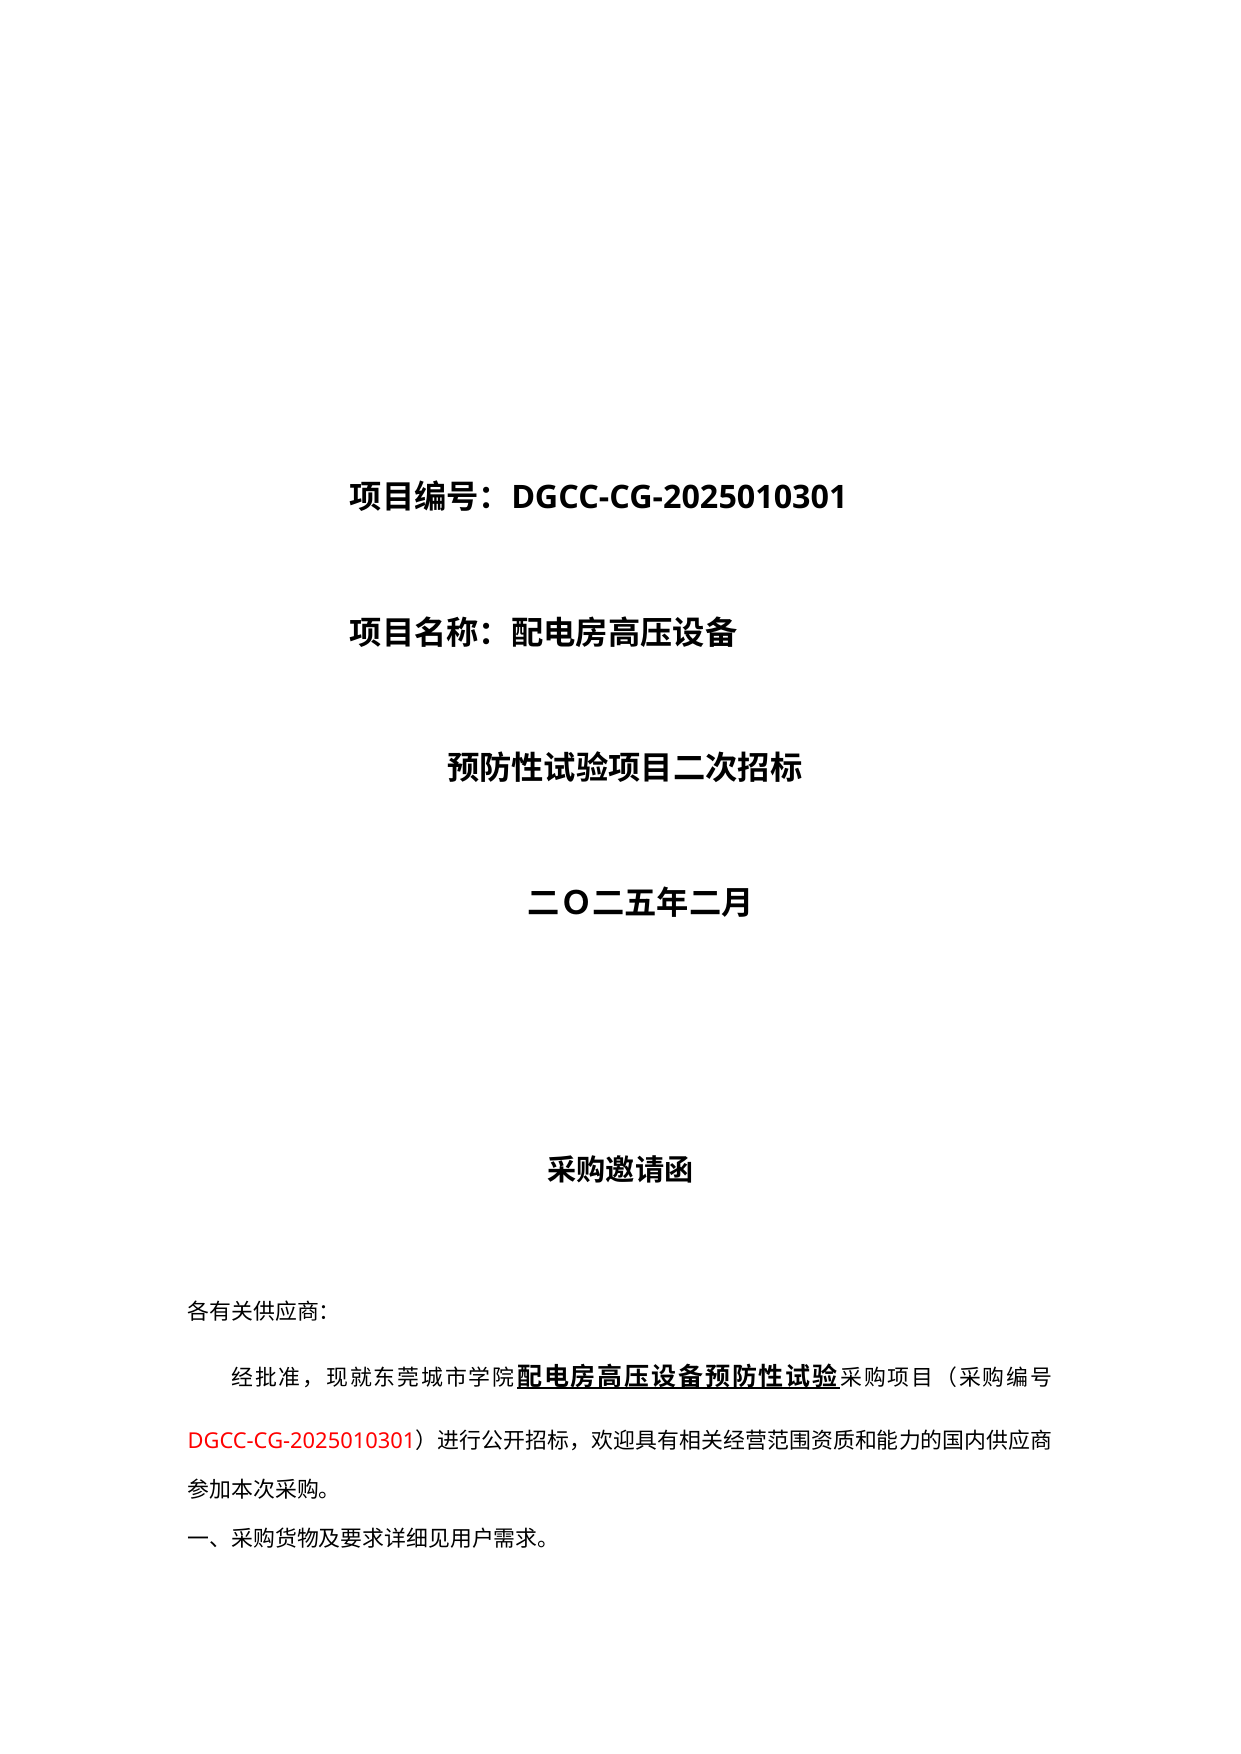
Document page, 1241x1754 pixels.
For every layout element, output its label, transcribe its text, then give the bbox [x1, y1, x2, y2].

text 经批准，现就东莞城市学院配电房高压设备预防性试验采购项目（采购编号DGCC-CG-2025010301）进行公开招标，欢迎具有相关经营范围资质和能力的国内供应商参加本次采购。 [187, 1342, 1053, 1504]
text 项目编号：DGCC-CG-2025010301 [187, 462, 1053, 527]
text 预防性试验项目二次招标 [187, 733, 1053, 798]
text 一、采购货物及要求详细见用户需求。 [187, 1520, 1053, 1553]
text 采购邀请函 [187, 1135, 1053, 1200]
text 各有关供应商： [187, 1293, 1053, 1326]
text 项目名称：配电房高压设备 [187, 598, 1053, 663]
text 二Ｏ二五年二月 [187, 868, 1053, 933]
